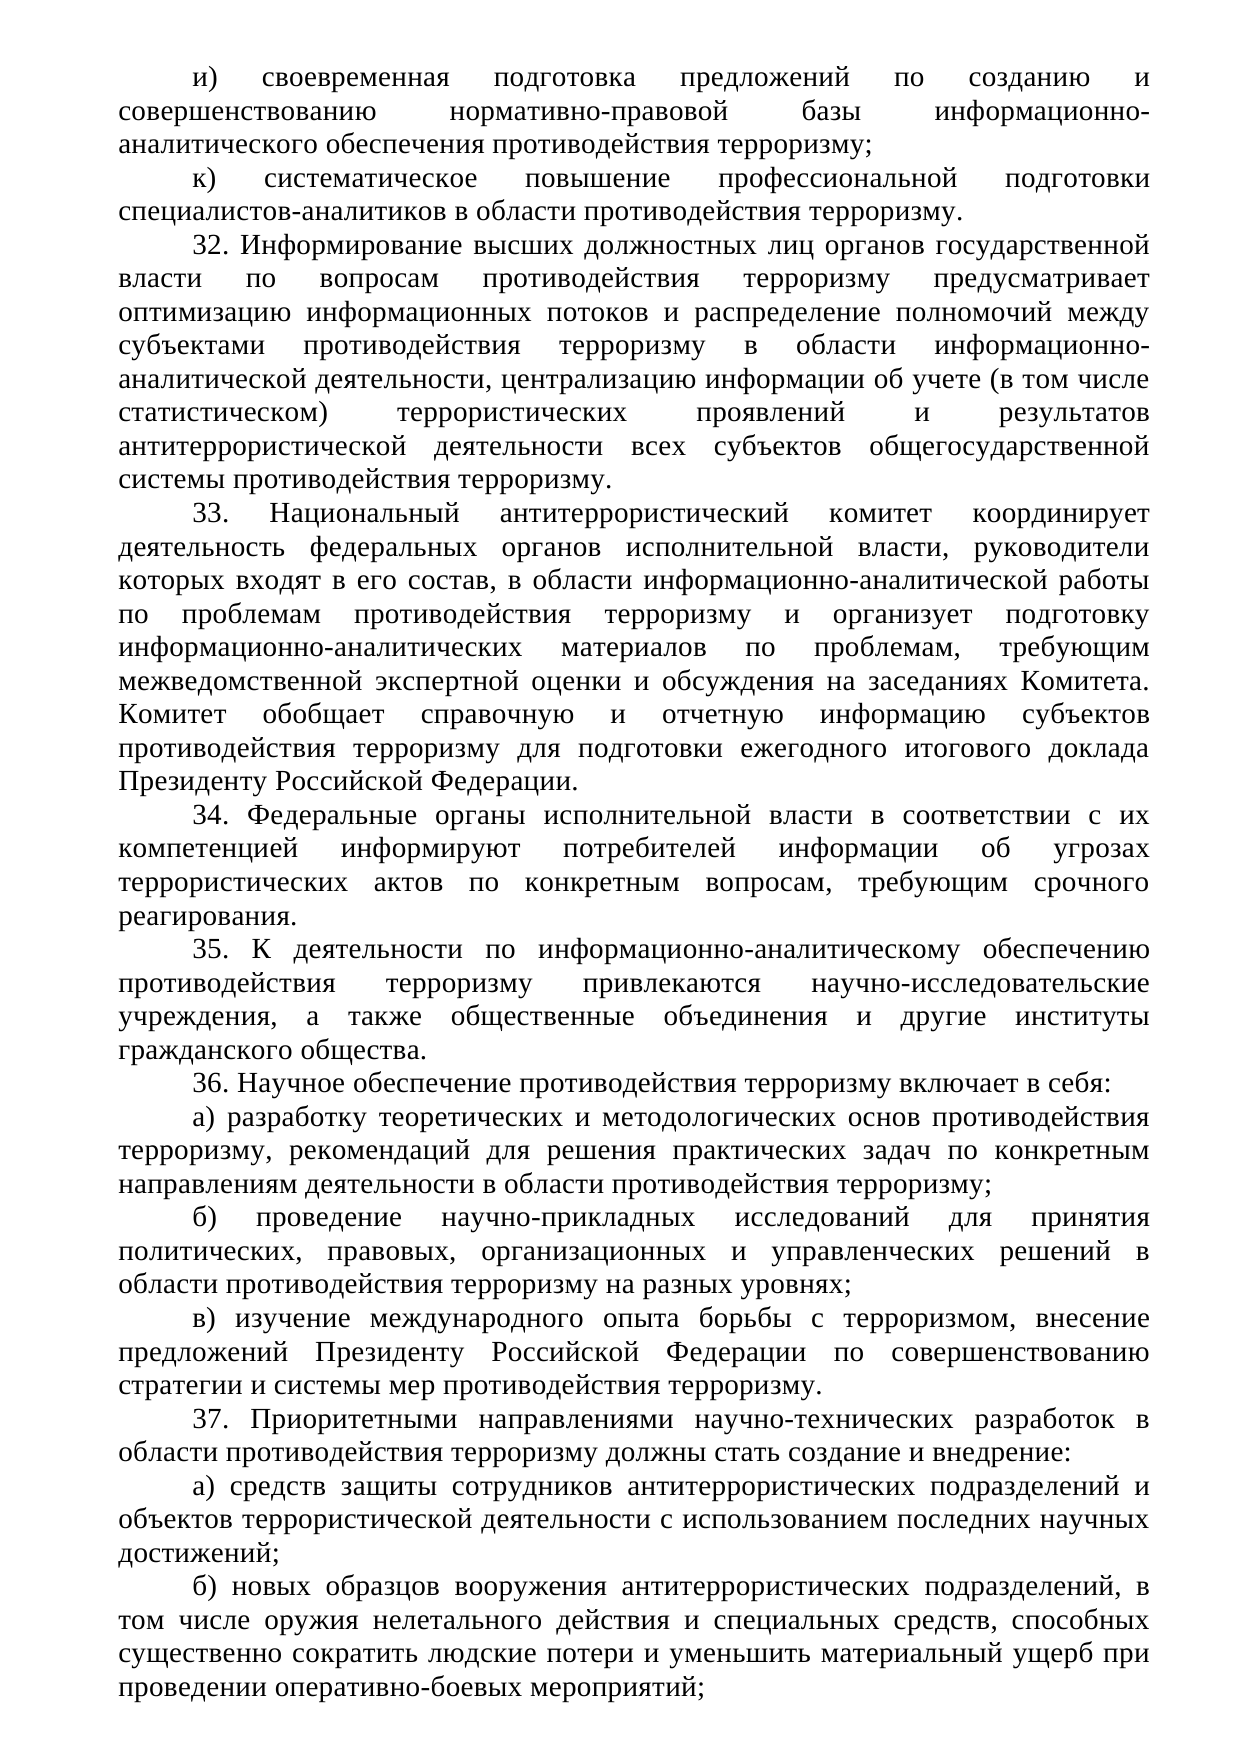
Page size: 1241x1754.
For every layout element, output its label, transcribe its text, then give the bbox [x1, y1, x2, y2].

text 35. К деятельности по информационно-аналитическому обеспечению противодействия терроризму привлекаются научно-исследовательские учреждения, а также общественные объединения и другие институты гражданского общества. [118, 931, 1152, 1065]
text 32. Информирование высших должностных лиц органов государственной власти по вопросам противодействия терроризму предусматривает оптимизацию информационных потоков и распределение полномочий между субъектами противодействия терроризму в области информационно-аналитической деятельности, централизацию информации об учете (в том числе статистическом) террористических проявлений и результатов антитеррористической деятельности всех субъектов общегосударственной системы противодействия терроризму. [118, 227, 1152, 495]
text 36. Научное обеспечение противодействия терроризму включает в себя: [118, 1065, 1152, 1099]
text в) изучение международного опыта борьбы с терроризмом, внесение предложений Президенту Российской Федерации по совершенствованию стратегии и системы мер противодействия терроризму. [118, 1300, 1152, 1401]
text а) разработку теоретических и методологических основ противодействия терроризму, рекомендаций для решения практических задач по конкретным направлениям деятельности в области противодействия терроризму; [118, 1099, 1152, 1199]
text к) систематическое повышение профессиональной подготовки специалистов-аналитиков в области противодействия терроризму. [118, 160, 1152, 227]
text 33. Национальный антитеррористический комитет координирует деятельность федеральных органов исполнительной власти, руководители которых входят в его состав, в области информационно-аналитической работы по проблемам противодействия терроризму и организует подготовку информационно-аналитических материалов по проблемам, требующим межведомственной экспертной оценки и обсуждения на заседаниях Комитета. Комитет обобщает справочную и отчетную информацию субъектов противодействия терроризму для подготовки ежегодного итогового доклада Президенту Российской Федерации. [118, 495, 1152, 797]
text а) средств защиты сотрудников антитеррористических подразделений и объектов террористической деятельности с использованием последних научных достижений; [118, 1468, 1152, 1568]
text и) своевременная подготовка предложений по созданию и совершенствованию нормативно-правовой базы информационно-аналитического обеспечения противодействия терроризму; [118, 59, 1152, 160]
text б) новых образцов вооружения антитеррористических подразделений, в том числе оружия нелетального действия и специальных средств, способных существенно сократить людские потери и уменьшить материальный ущерб при проведении оперативно-боевых мероприятий; [118, 1568, 1152, 1703]
text б) проведение научно-прикладных исследований для принятия политических, правовых, организационных и управленческих решений в области противодействия терроризму на разных уровнях; [118, 1199, 1152, 1300]
text 34. Федеральные органы исполнительной власти в соответствии с их компетенцией информируют потребителей информации об угрозах террористических актов по конкретным вопросам, требующим срочного реагирования. [118, 797, 1152, 931]
text 37. Приоритетными направлениями научно-технических разработок в области противодействия терроризму должны стать создание и внедрение: [118, 1401, 1152, 1468]
